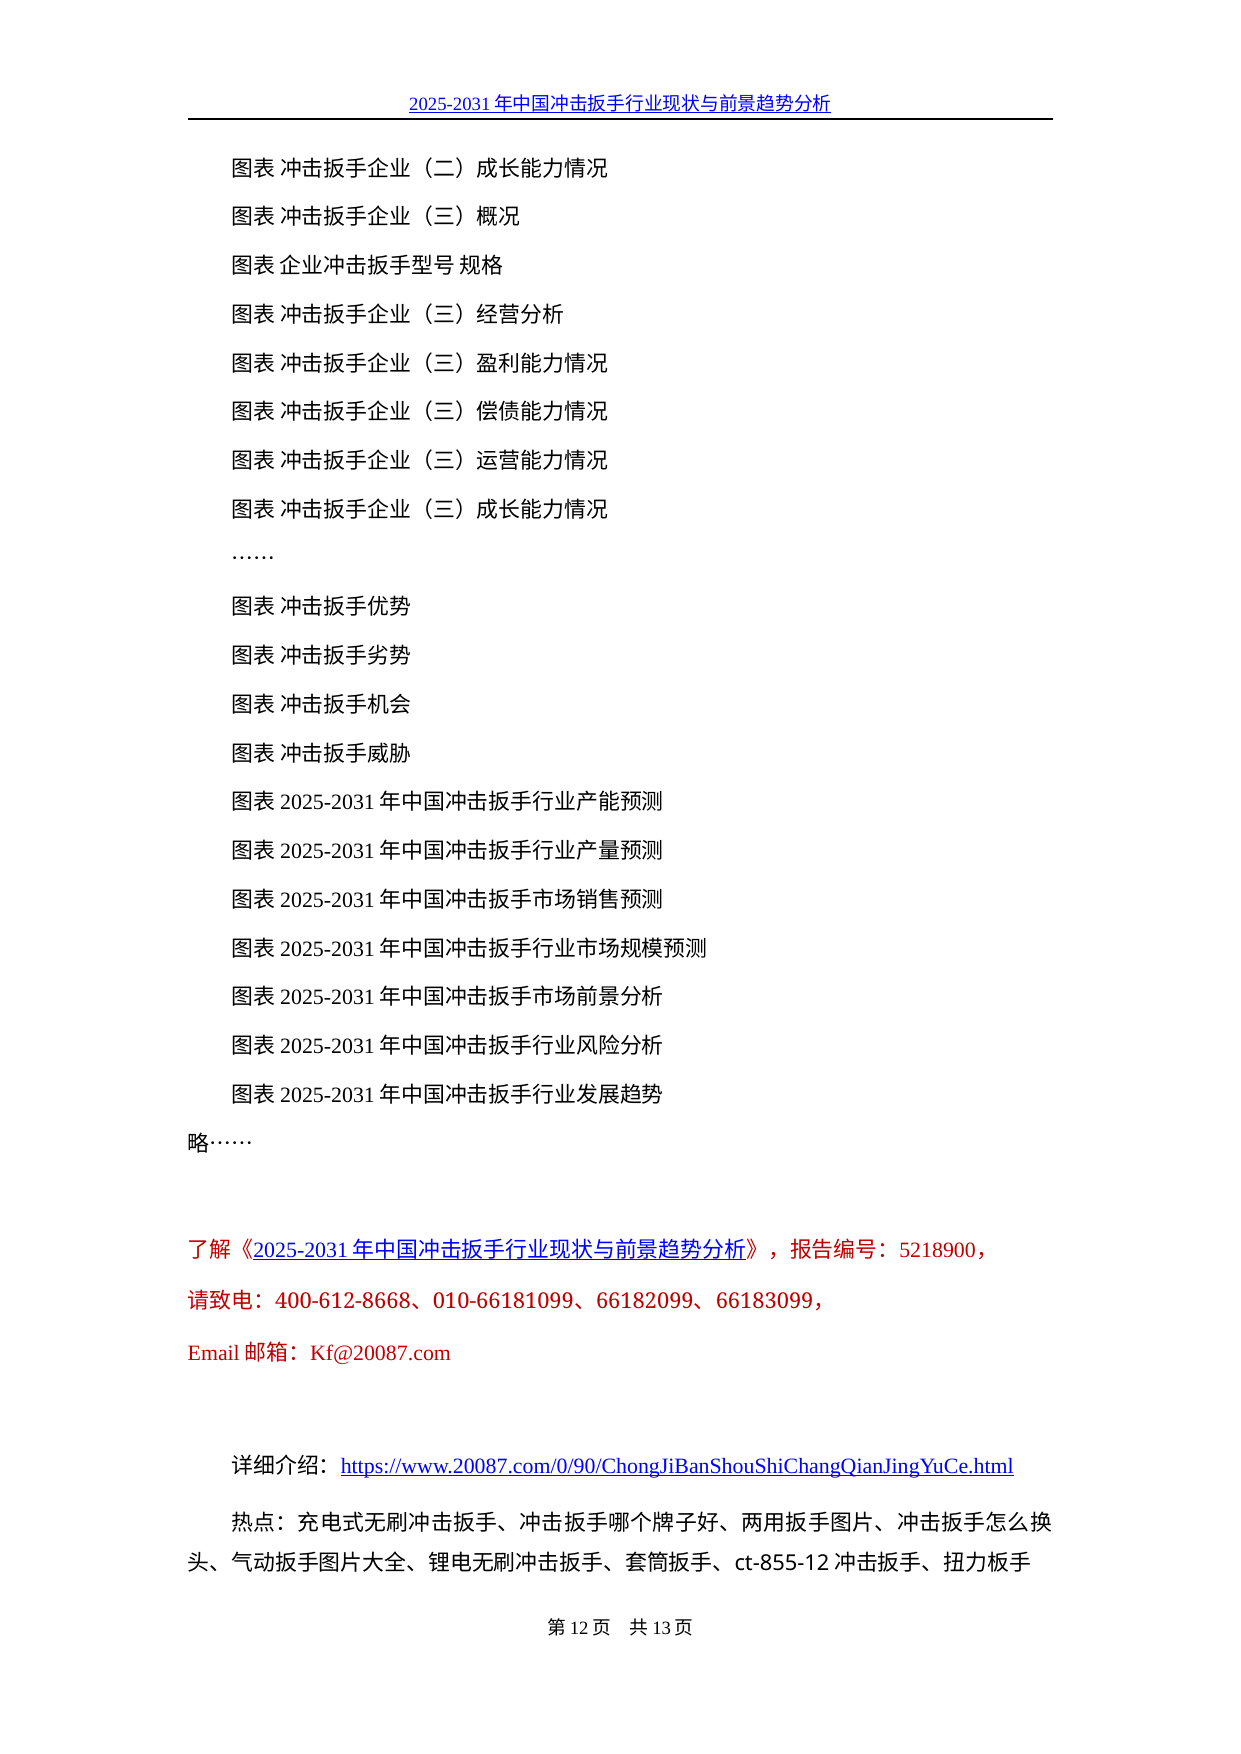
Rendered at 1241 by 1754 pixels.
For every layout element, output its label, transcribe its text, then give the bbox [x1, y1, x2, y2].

text 请致电：400-612-8668、010-66181099、66182099、66183099， [187, 1283, 1053, 1316]
text 了解《2025-2031年中国冲击扳手行业现状与前景趋势分析》，报告编号：5218900， [187, 1232, 1053, 1264]
text 详细介绍：https://www.20087.com/0/90/ChongJiBanShouShiChangQianJingYuCe.html [187, 1448, 1053, 1480]
text 热点：充电式无刷冲击扳手、冲击扳手哪个牌子好、两用扳手图片、冲击扳手怎么换头、气动扳手图片大全、锂电无刷冲击扳手、套筒扳手、ct-855-12冲击扳手、扭力板手 [187, 1504, 1053, 1577]
text Email邮箱：Kf@20087.com [187, 1335, 1053, 1367]
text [187, 150, 1053, 1158]
